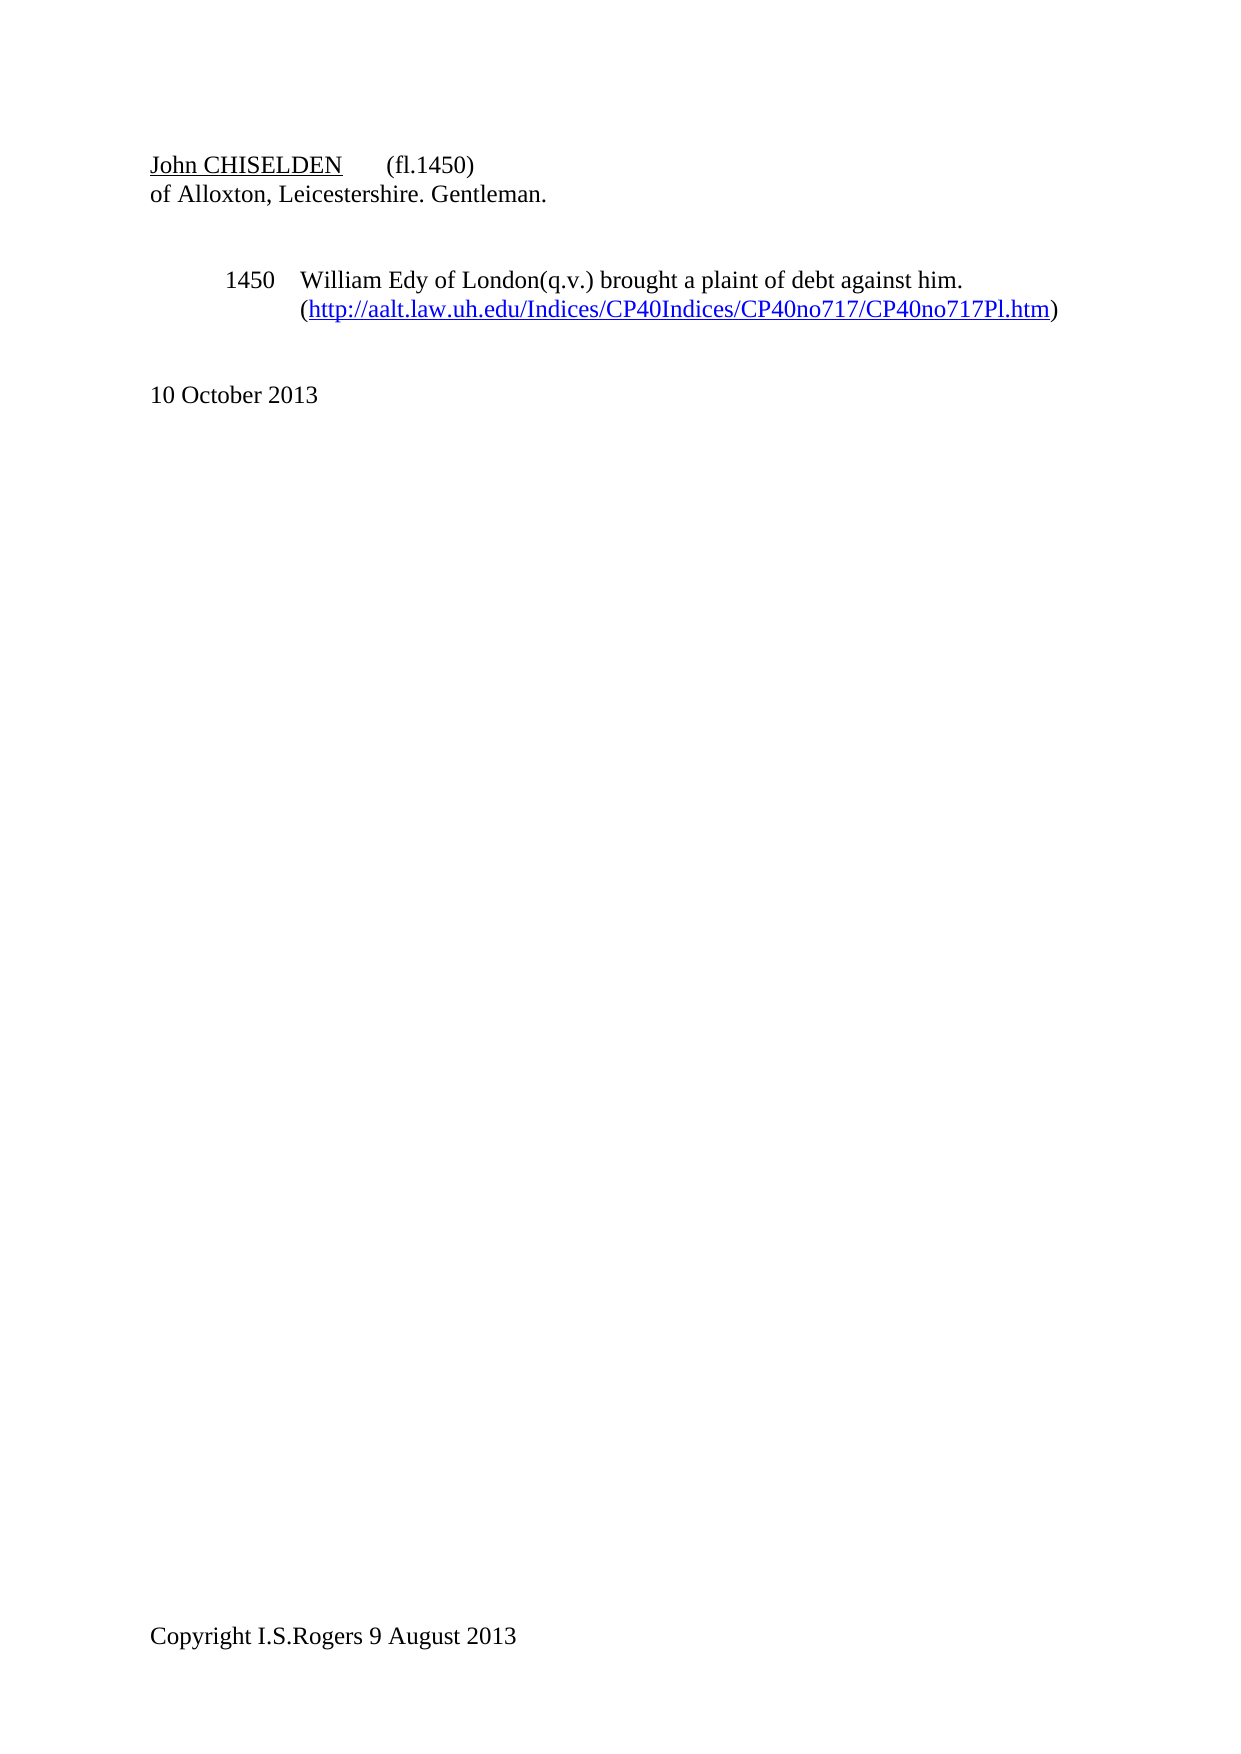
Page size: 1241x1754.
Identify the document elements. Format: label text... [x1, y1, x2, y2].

text (http://aalt.law.uh.edu/Indices/CP40Indices/CP40no717/CP40no717Pl.htm) [150, 294, 1090, 322]
text 10 October 2013 [150, 380, 1090, 409]
text 1450 William Edy of London(q.v.) brought a plaint of debt against him. [150, 265, 1090, 294]
text John CHISELDEN (fl.1450) [150, 150, 1090, 179]
text of Alloxton, Leicestershire. Gentleman. [150, 179, 1090, 207]
